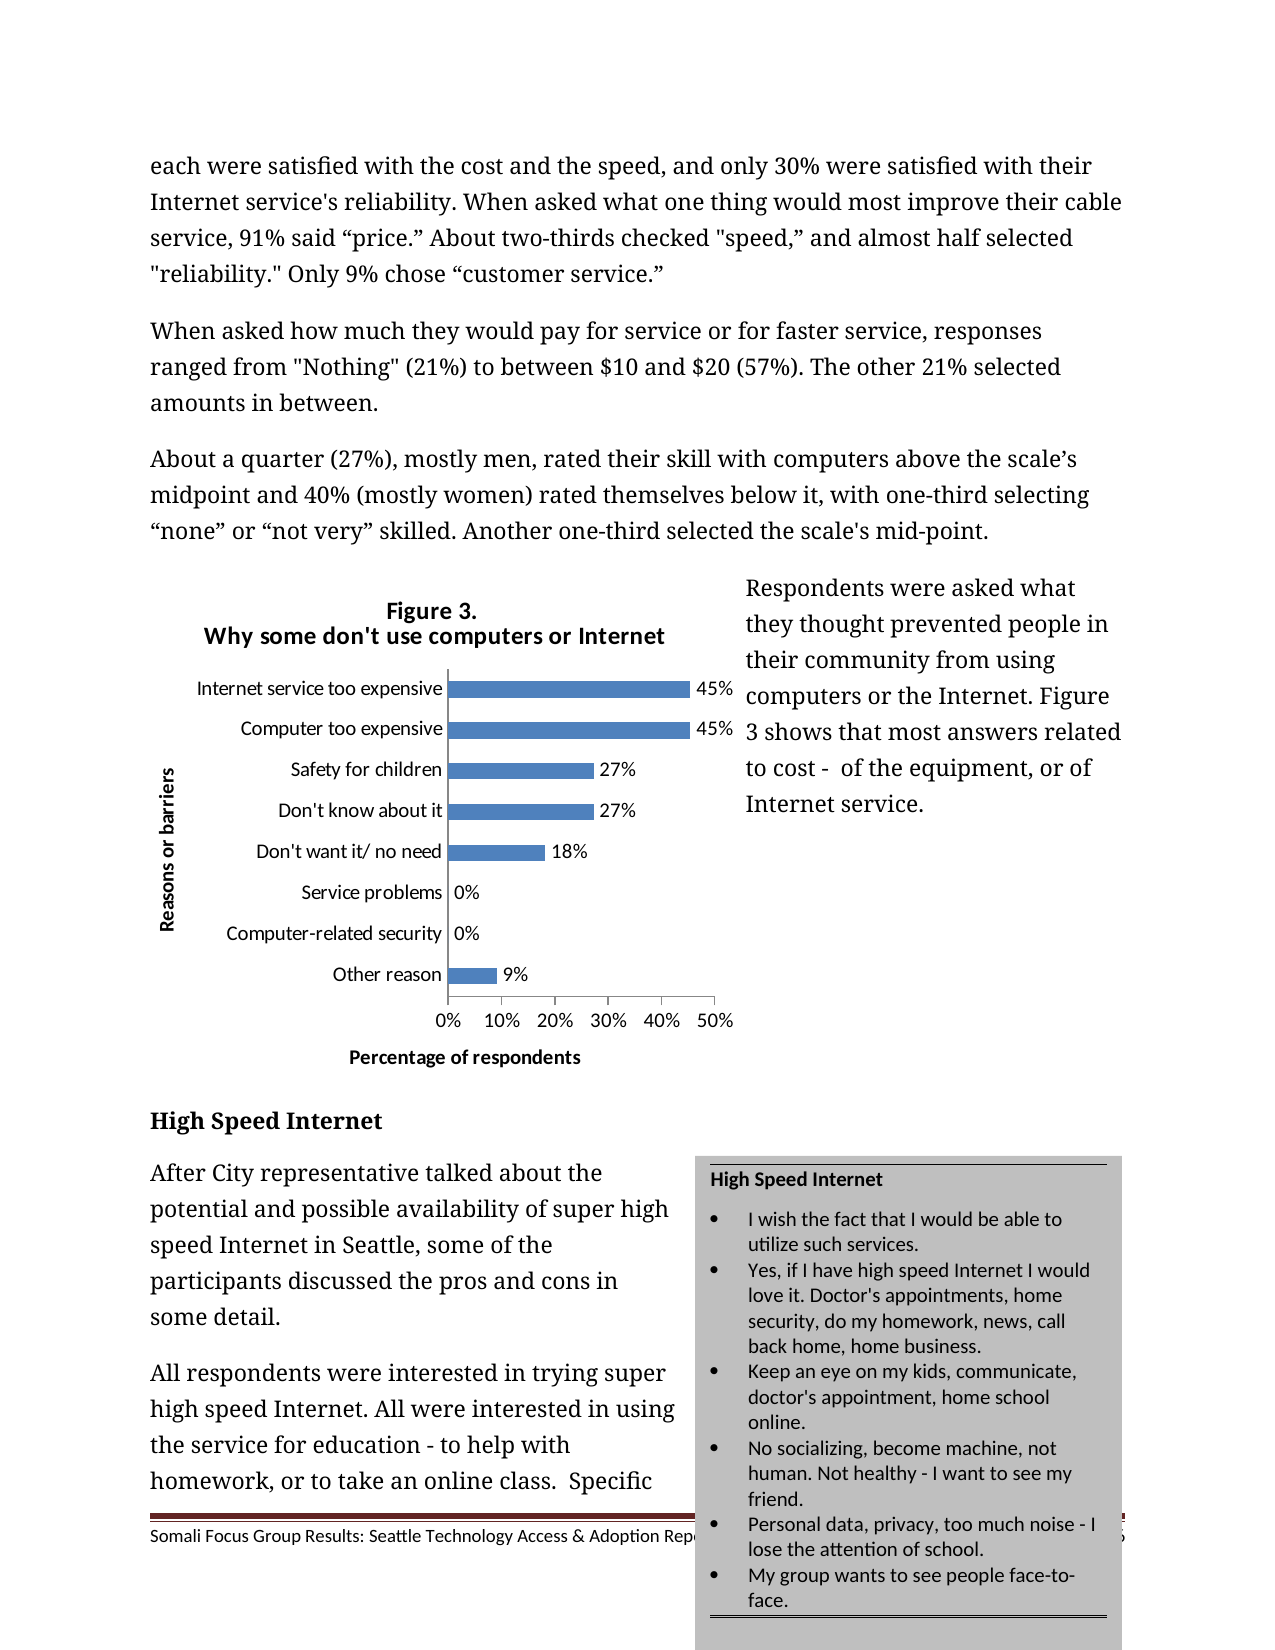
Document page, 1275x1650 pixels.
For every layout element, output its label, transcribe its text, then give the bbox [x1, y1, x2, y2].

text About a quarter (27%), mostly men, rated their skill with computers above the scale’s midpoint and 40% (mostly women) rated themselves below it, with one-third selecting “none” or “not very” skilled. Another one-third selected the scale's mid-point. [150, 443, 1125, 546]
text After City representative talked about the potential and possible availability of super high speed Internet in Seattle, some of the participants discussed the pros and cons in some detail. [150, 1157, 695, 1332]
text Respondents were asked what they thought prevented people in their community from using computers or the Internet. Figure 3 shows that most answers related to cost - of the equipment, or of Internet service. [150, 572, 1125, 819]
list High Speed Internet [150, 1105, 1125, 1136]
text When asked how much they would pay for service or for faster service, responses ranged from "Nothing" (21%) to between $10 and $20 (57%). The other 21% selected amounts in between. [150, 314, 1125, 418]
